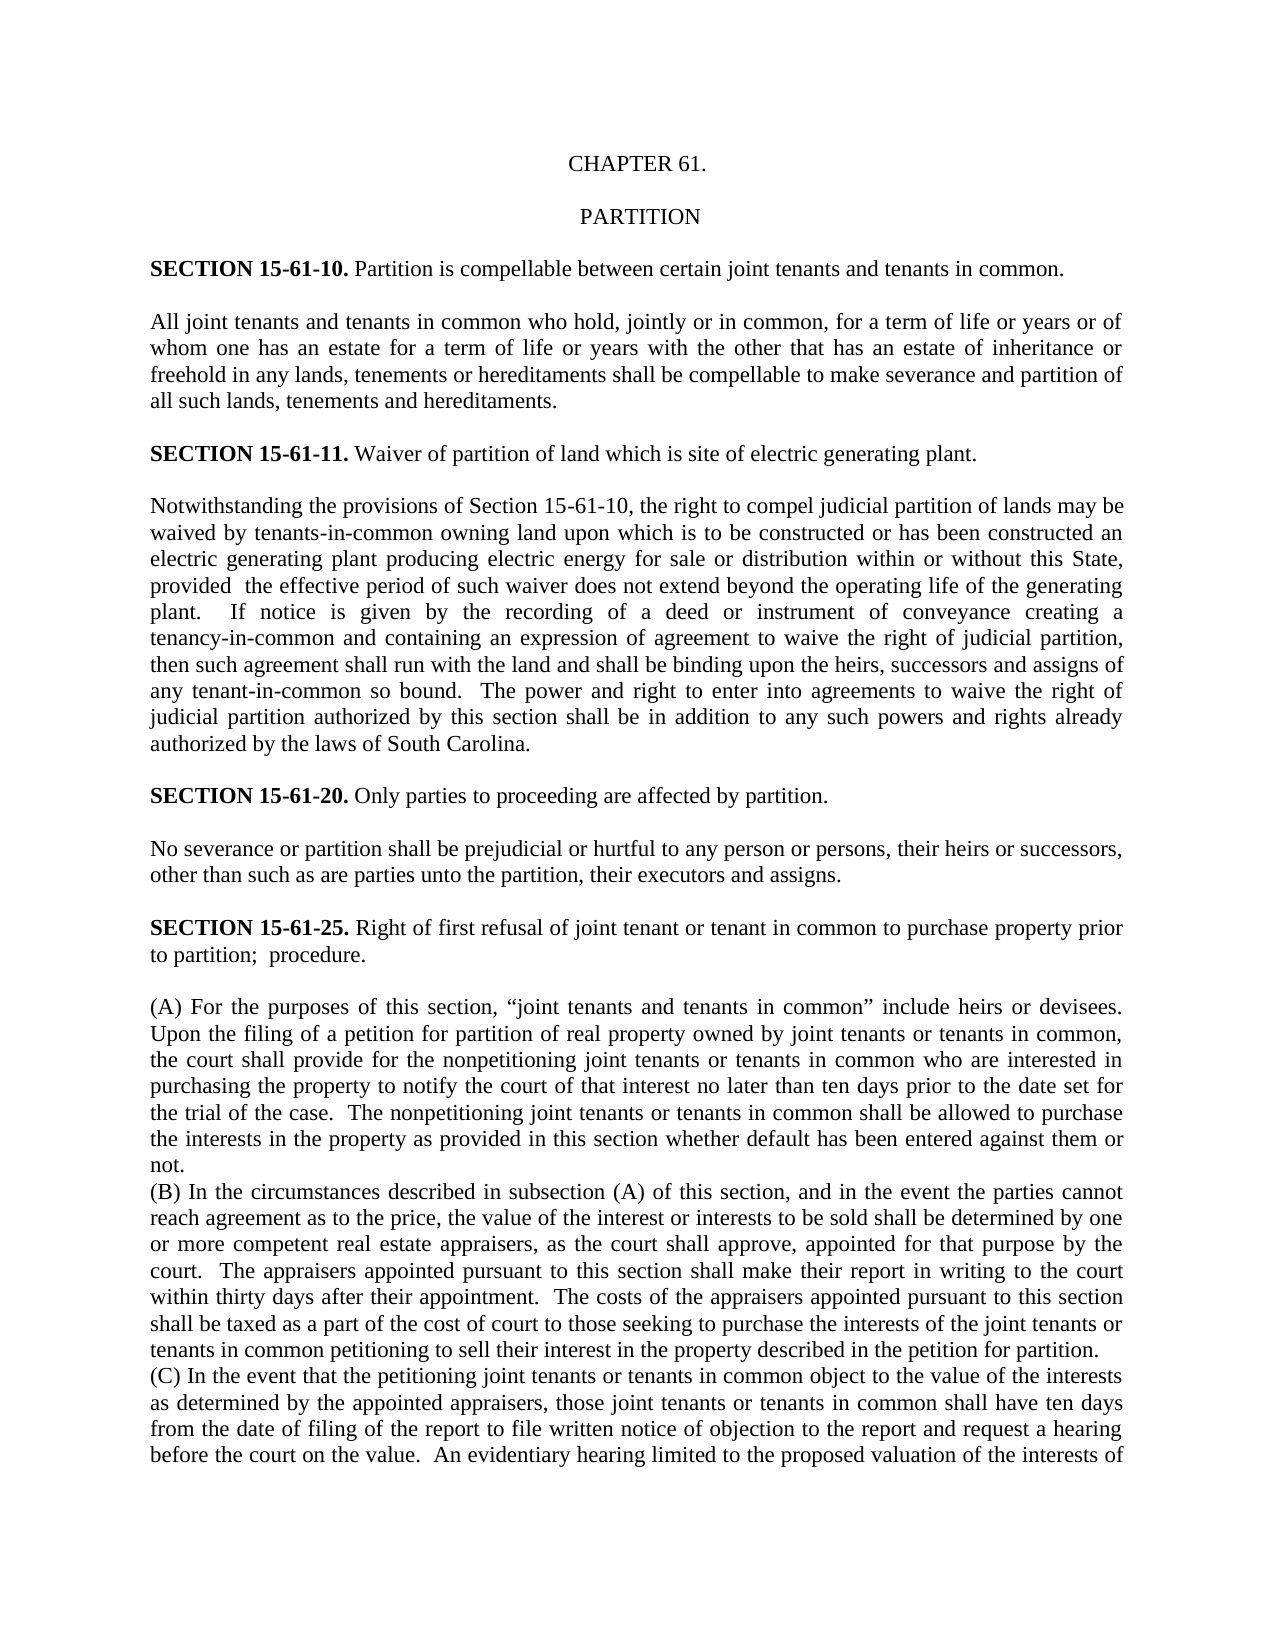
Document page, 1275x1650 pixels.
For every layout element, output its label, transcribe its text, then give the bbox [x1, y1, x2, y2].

text Notwithstanding the provisions of Section 15-61-10, the right to compel judicial partition of lands may be waived by tenants-in-common owning land upon which is to be constructed or has been constructed an electric generating plant producing electric energy for sale or distribution within or without this State, provided the effective period of such waiver does not extend beyond the operating life of the generating plant. If notice is given by the recording of a deed or instrument of conveyance creating a tenancy-in-common and containing an expression of agreement to waive the right of judicial partition, then such agreement shall run with the land and shall be binding upon the heirs, successors and assigns of any tenant-in-common so bound. The power and right to enter into agreements to waive the right of judicial partition authorized by this section shall be in addition to any such powers and rights already authorized by the laws of South Carolina. [150, 493, 1125, 756]
text SECTION 15-61-11. Waiver of partition of land which is site of electric generating plant. [150, 440, 1125, 466]
text SECTION 15-61-10. Partition is compellable between certain joint tenants and tenants in common. [150, 255, 1125, 282]
text No severance or partition shall be prejudicial or hurtful to any person or persons, their heirs or successors, other than such as are parties unto the partition, their executors and assigns. [150, 835, 1125, 888]
text PARTITION [150, 203, 1125, 229]
text (B) In the circumstances described in subsection (A) of this section, and in the event the parties cannot reach agreement as to the price, the value of the interest or interests to be sold shall be determined by one or more competent real estate appraisers, as the court shall approve, appointed for that purpose by the court. The appraisers appointed pursuant to this section shall make their report in writing to the court within thirty days after their appointment. The costs of the appraisers appointed pursuant to this section shall be taxed as a part of the cost of court to those seeking to purchase the interests of the joint tenants or tenants in common petitioning to sell their interest in the property described in the petition for partition. [150, 1178, 1125, 1362]
text SECTION 15-61-20. Only parties to proceeding are affected by partition. [150, 782, 1125, 809]
text (A) For the purposes of this section, “joint tenants and tenants in common” include heirs or devisees. Upon the filing of a petition for partition of real property owned by joint tenants or tenants in common, the court shall provide for the nonpetitioning joint tenants or tenants in common who are interested in purchasing the property to notify the court of that interest no later than ten days prior to the date set for the trial of the case. The nonpetitioning joint tenants or tenants in common shall be allowed to purchase the interests in the property as provided in this section whether default has been entered against them or not. [150, 993, 1125, 1178]
text SECTION 15-61-25. Right of first refusal of joint tenant or tenant in common to purchase property prior to partition; procedure. [150, 914, 1125, 967]
text All joint tenants and tenants in common who hold, jointly or in common, for a term of life or years or of whom one has an estate for a term of life or years with the other that has an estate of inheritance or freehold in any lands, tenements or hereditaments shall be compellable to make severance and partition of all such lands, tenements and hereditaments. [150, 308, 1125, 413]
text CHAPTER 61. [150, 150, 1125, 176]
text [150, 1362, 1125, 1468]
